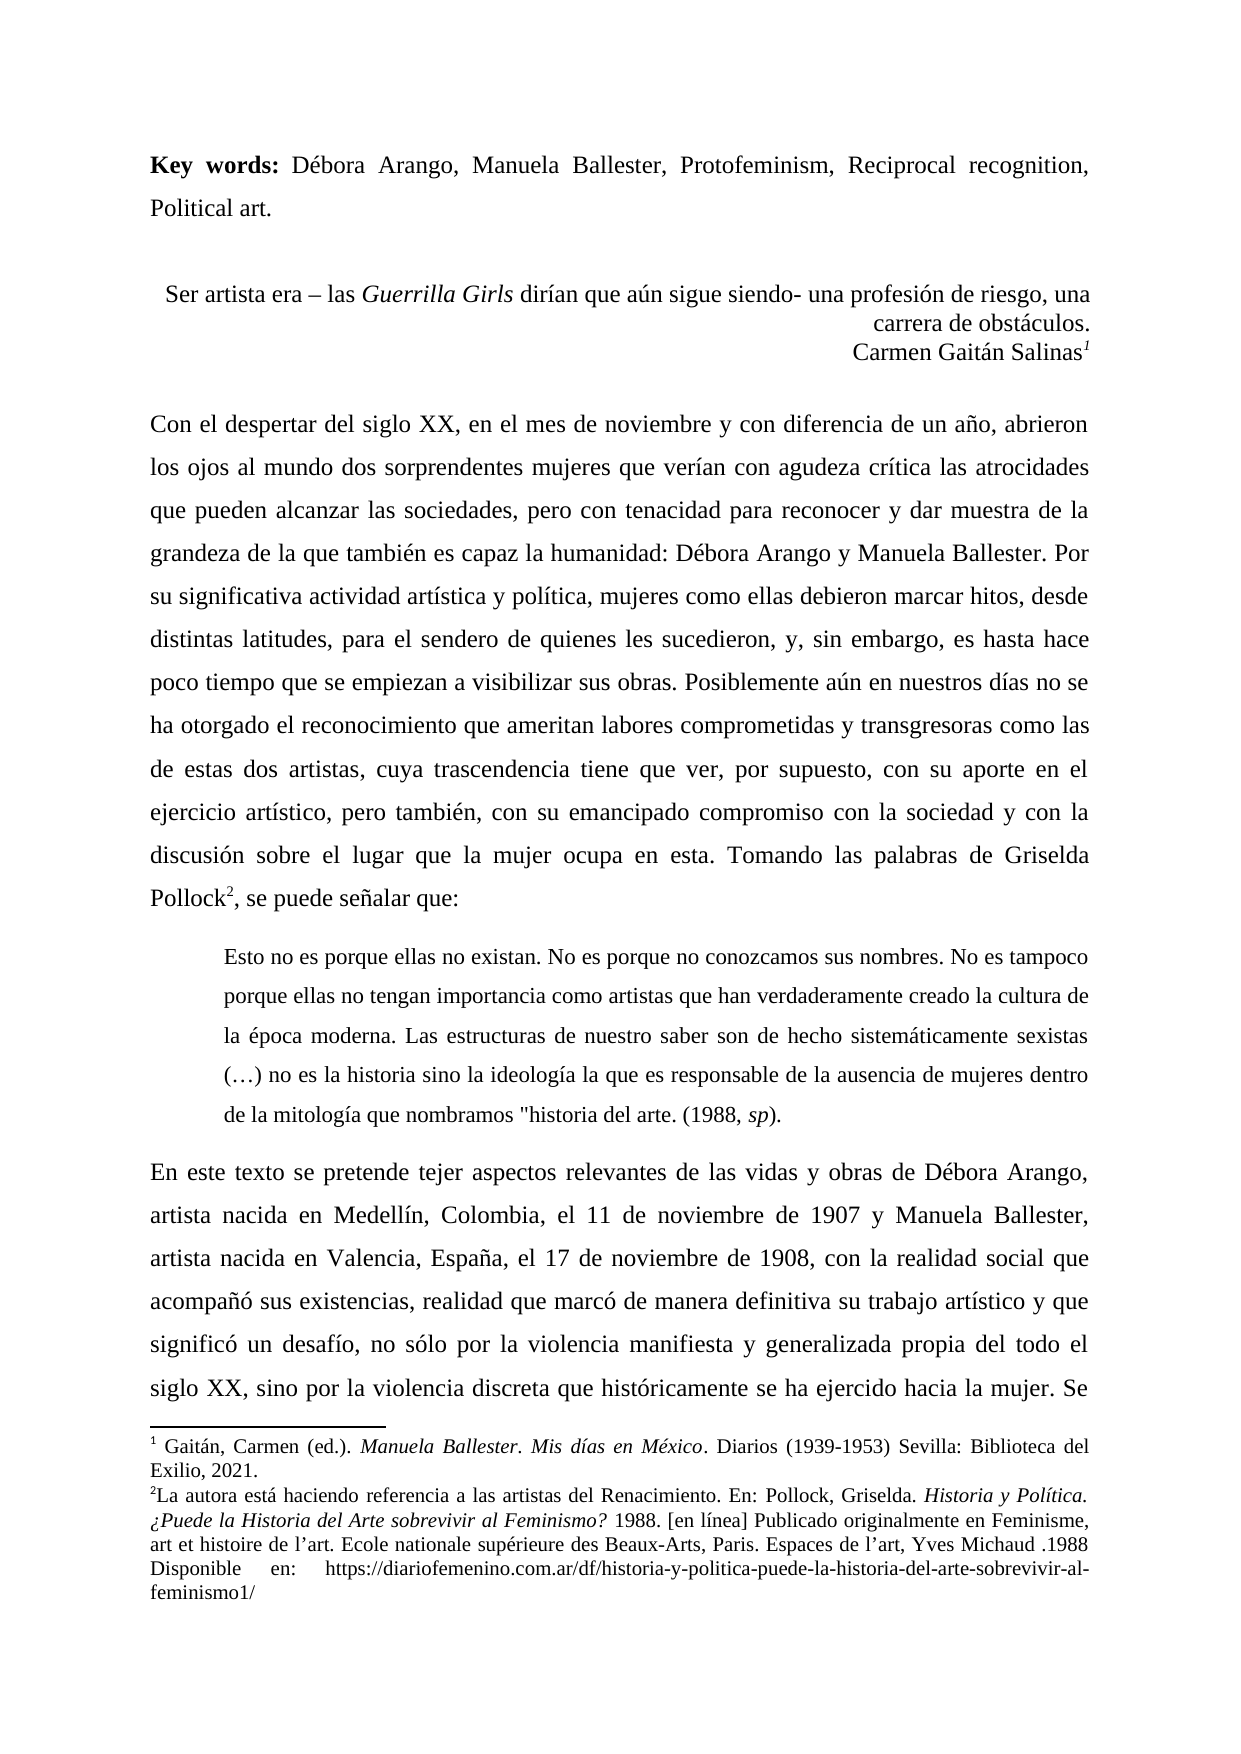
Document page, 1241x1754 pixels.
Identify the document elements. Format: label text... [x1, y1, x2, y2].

text Key words: Débora Arango, Manuela Ballester, Protofeminism, Reciprocal recognition, Political art. [150, 150, 1090, 222]
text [150, 1157, 1090, 1401]
text Esto no es porque ellas no existan. No es porque no conozcamos sus nombres. No es tampoco porque ellas no tengan importancia como artistas que han verdaderamente creado la cultura de la época moderna. Las estructuras de nuestro saber son de hecho sistemáticamente sexistas (…) no es la historia sino la ideología la que es responsable de la ausencia de mujeres dentro de la mitología que nombramos "historia del arte. (1988, sp). [224, 943, 1090, 1127]
text Con el despertar del siglo XX, en el mes de noviembre y con diferencia de un año, abrieron los ojos al mundo dos sorprendentes mujeres que verían con agudeza crítica las atrocidades que pueden alcanzar las sociedades, pero con tenacidad para reconocer y dar muestra de la grandeza de la que también es capaz la humanidad: Débora Arango y Manuela Ballester. Por su significativa actividad artística y política, mujeres como ellas debieron marcar hitos, desde distintas latitudes, para el sendero de quienes les sucedieron, y, sin embargo, es hasta hace poco tiempo que se empiezan a visibilizar sus obras. Posiblemente aún en nuestros días no se ha otorgado el reconocimiento que ameritan labores comprometidas y transgresoras como las de estas dos artistas, cuya trascendencia tiene que ver, por supuesto, con su aporte en el ejercicio artístico, pero también, con su emancipado compromiso con la sociedad y con la discusión sobre el lugar que la mujer ocupa en esta. Tomando las palabras de Griselda Pollock, se puede señalar que: [150, 409, 1090, 912]
text Ser artista era – las Guerrilla Girls dirían que aún sigue siendo- una profesión de riesgo, una carrera de obstáculos. [150, 279, 1090, 337]
text Carmen Gaitán Salinas [150, 337, 1090, 366]
